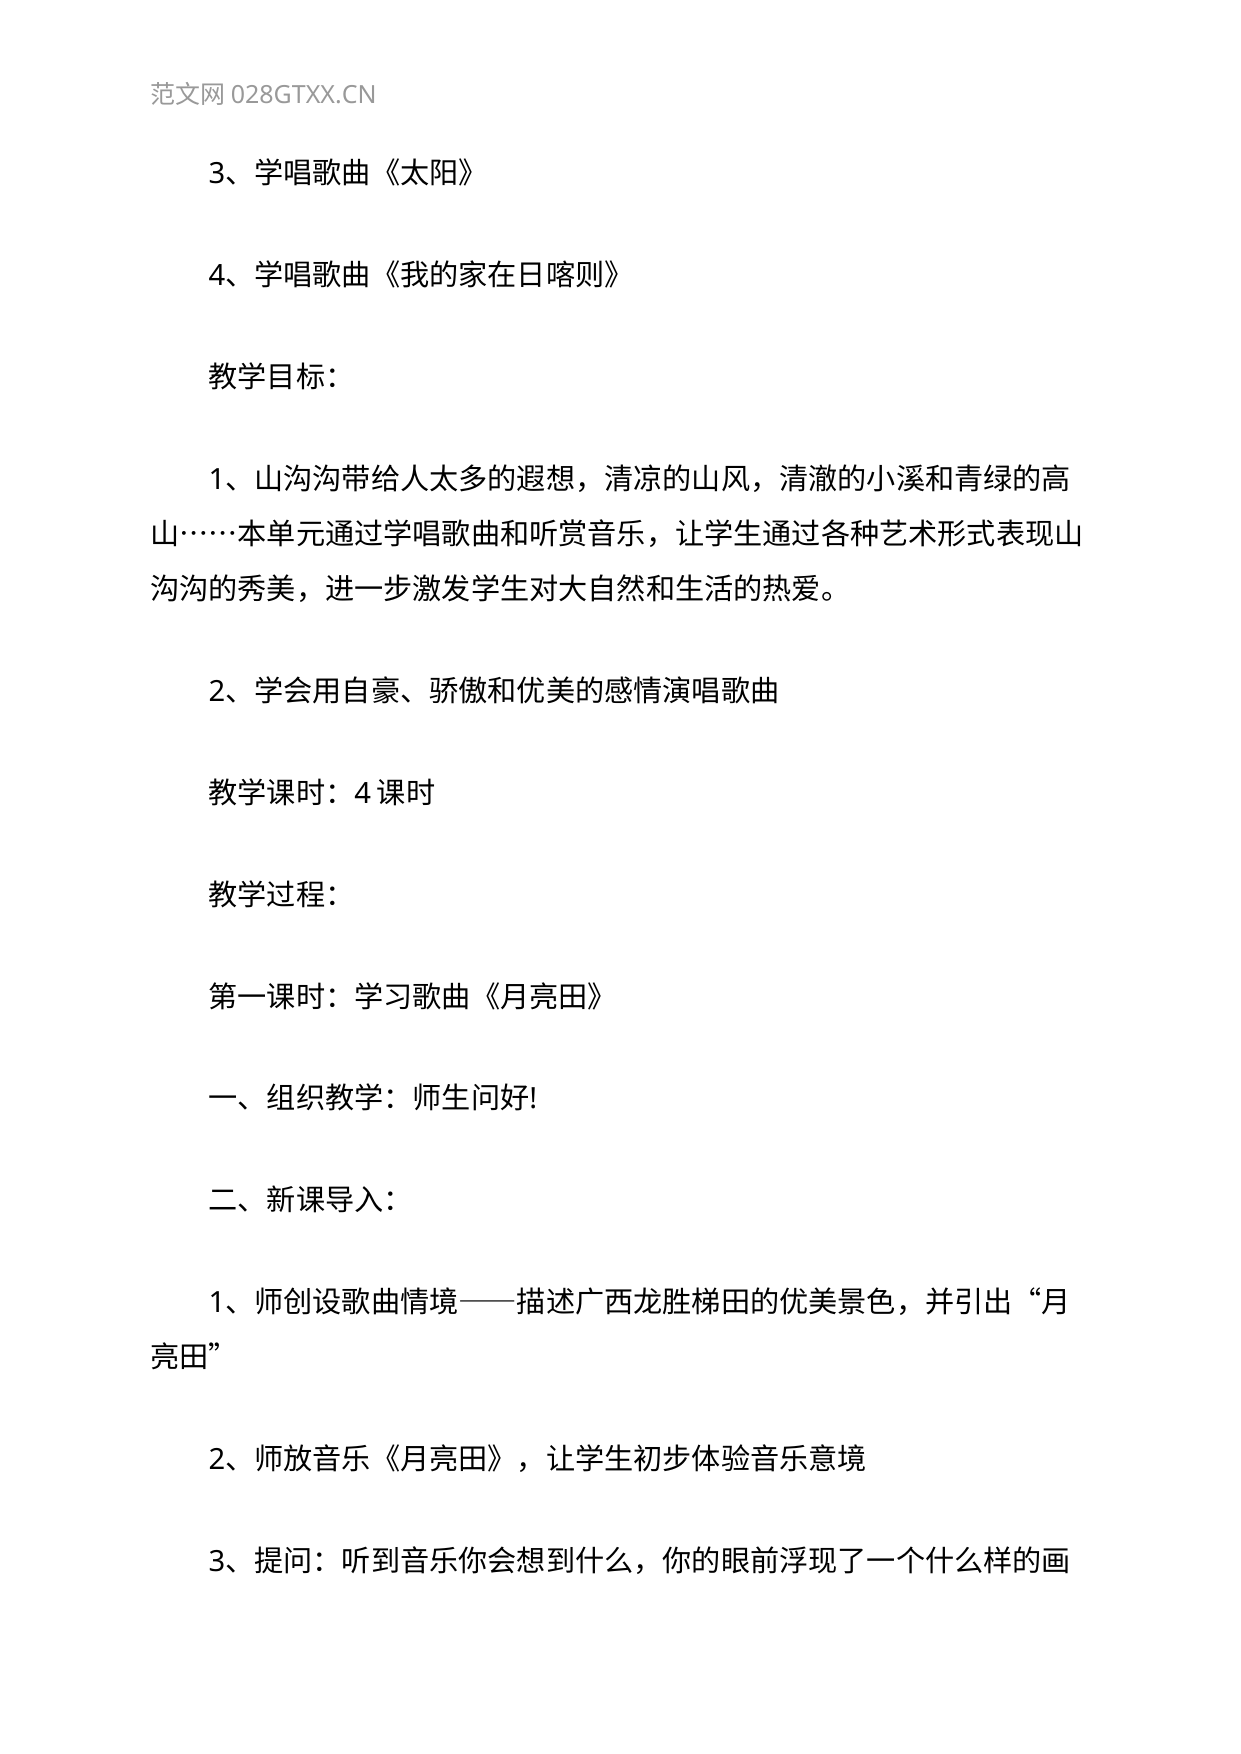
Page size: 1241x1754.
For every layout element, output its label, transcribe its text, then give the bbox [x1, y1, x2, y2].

text 2、师放音乐《月亮田》，让学生初步体验音乐意境 [150, 1435, 1090, 1478]
text 一、组织教学：师生问好! [150, 1075, 1090, 1117]
text 教学目标： [150, 354, 1090, 396]
text 教学过程： [150, 871, 1090, 914]
text 二、新课导入： [150, 1177, 1090, 1219]
text 3、学唱歌曲《太阳》 [150, 150, 1090, 192]
text 1、山沟沟带给人太多的遐想，清凉的山风，清澈的小溪和青绿的高山……本单元通过学唱歌曲和听赏音乐，让学生通过各种艺术形式表现山沟沟的秀美，进一步激发学生对大自然和生活的热爱。 [150, 456, 1090, 608]
text 1、师创设歌曲情境——描述广西龙胜梯田的优美景色，并引出“月亮田” [150, 1279, 1090, 1376]
text 第一课时：学习歌曲《月亮田》 [150, 973, 1090, 1015]
text 2、学会用自豪、骄傲和优美的感情演唱歌曲 [150, 667, 1090, 710]
text 教学课时：4课时 [150, 769, 1090, 812]
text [150, 1537, 1090, 1580]
text 4、学唱歌曲《我的家在日喀则》 [150, 252, 1090, 294]
